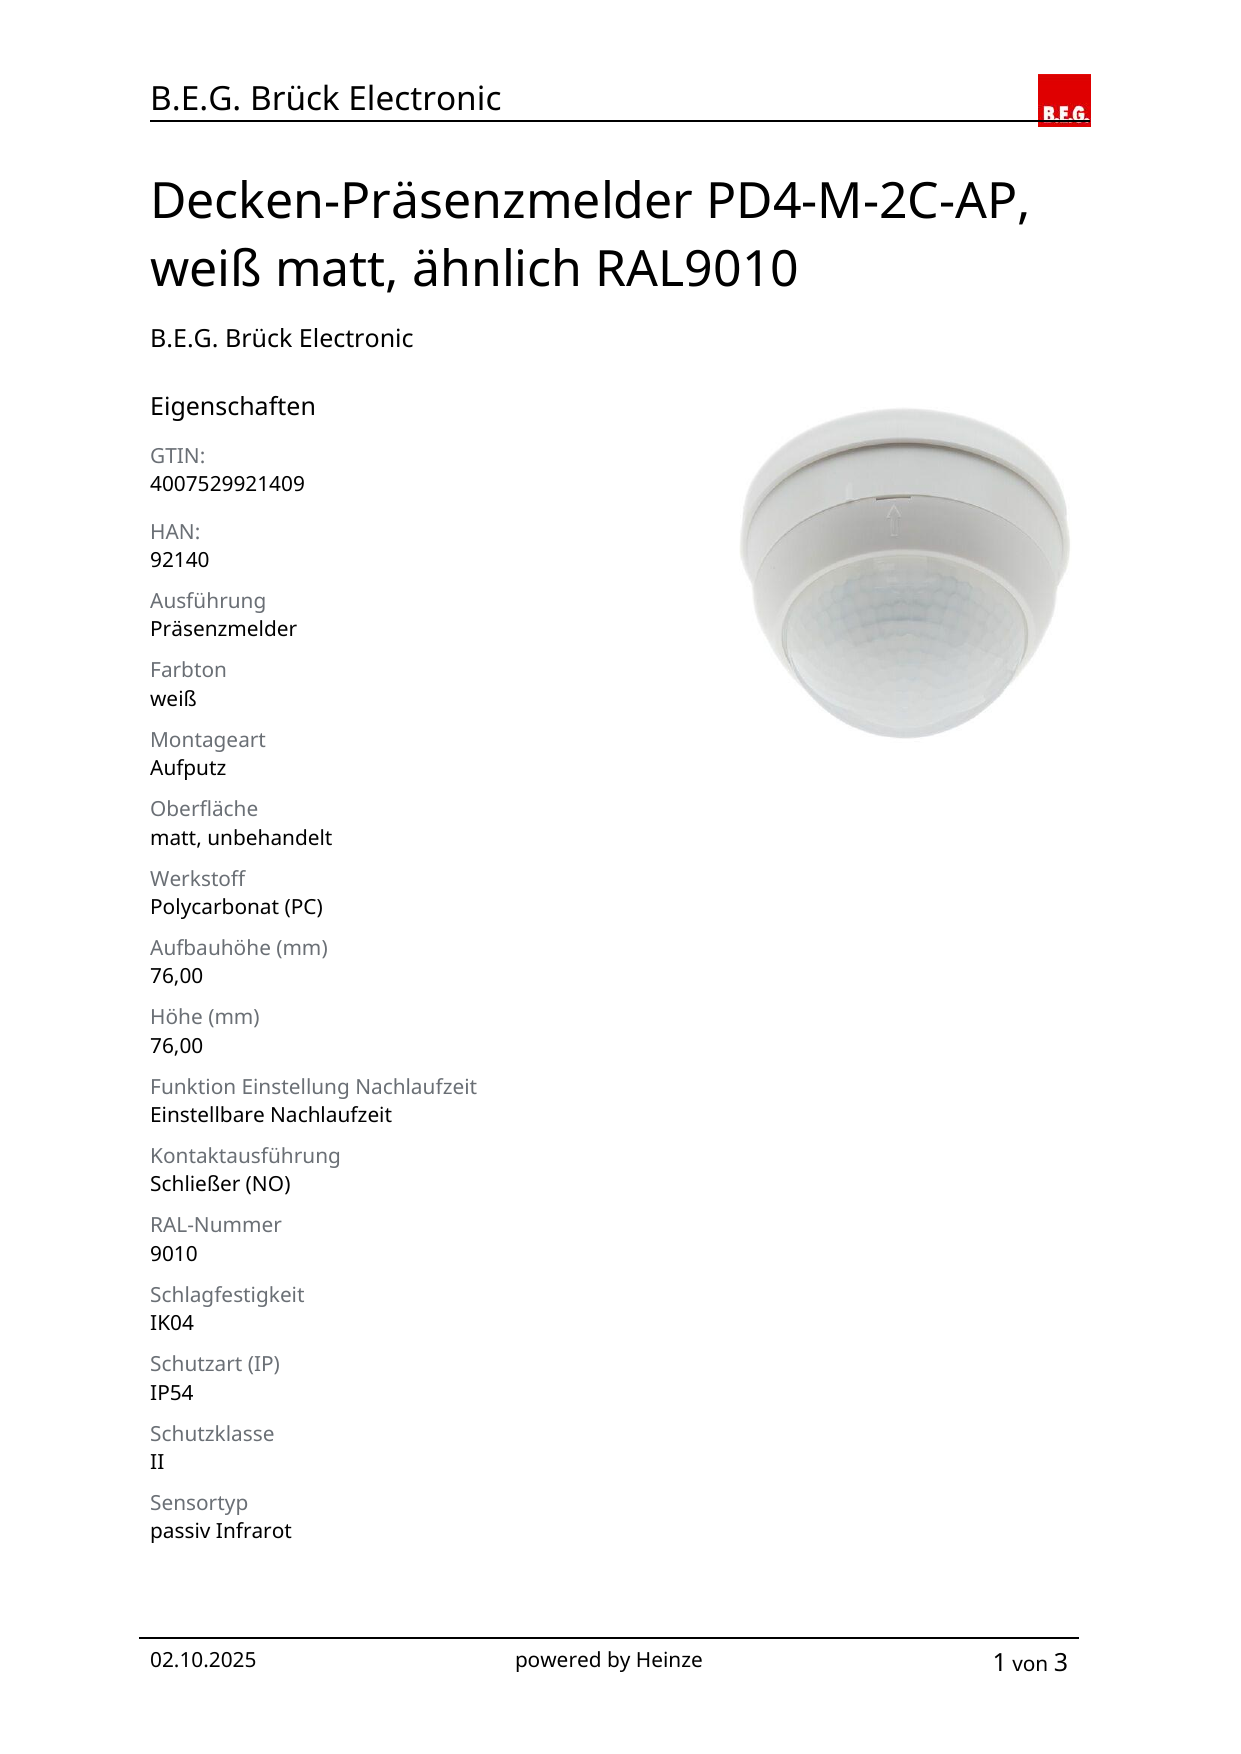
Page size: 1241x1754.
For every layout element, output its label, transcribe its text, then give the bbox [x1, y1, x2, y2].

text IP54 [150, 1378, 1090, 1406]
text Schlagfestigkeit [150, 1280, 1090, 1308]
text Schließer (NO) [150, 1169, 1090, 1198]
text Höhe (mm) [150, 1002, 1090, 1031]
picture [1038, 74, 1091, 121]
text Werkstoff [150, 864, 1090, 892]
text 76,00 [150, 1031, 1090, 1059]
text 9010 [150, 1239, 1090, 1267]
text weiß [150, 684, 715, 712]
text Oberfläche [150, 794, 1090, 823]
text passiv Infrarot [150, 1516, 1090, 1545]
text Farbton [150, 656, 715, 684]
text Schutzart (IP) [150, 1349, 1090, 1378]
text HAN: [150, 517, 715, 545]
text 4007529921409 [150, 469, 715, 498]
text Ausführung [150, 586, 715, 614]
text Decken-Präsenzmelder PD4-M-2C-AP, weiß matt, ähnlich RAL9010 [150, 165, 1090, 301]
text Eigenschaften [150, 388, 715, 422]
text matt, unbehandelt [150, 823, 1090, 851]
text Schutzklasse [150, 1419, 1090, 1447]
text 76,00 [150, 961, 1090, 990]
text IK04 [150, 1308, 1090, 1337]
text Montageart [150, 725, 715, 753]
text Aufputz [150, 753, 1090, 782]
text B.E.G. Brück Electronic [150, 320, 1090, 354]
picture [715, 388, 1091, 764]
text II [150, 1447, 1090, 1476]
text Funktion Einstellung Nachlaufzeit [150, 1072, 1090, 1100]
text RAL-Nummer [150, 1211, 1090, 1239]
text Sensortyp [150, 1488, 1090, 1516]
text Aufbauhöhe (mm) [150, 933, 1090, 961]
text Präsenzmelder [150, 614, 715, 643]
text 92140 [150, 545, 715, 574]
text Einstellbare Nachlaufzeit [150, 1100, 1090, 1129]
picture [1038, 122, 1091, 127]
text Kontaktausführung [150, 1141, 1090, 1169]
text Polycarbonat (PC) [150, 892, 1090, 921]
text GTIN: [150, 441, 715, 469]
